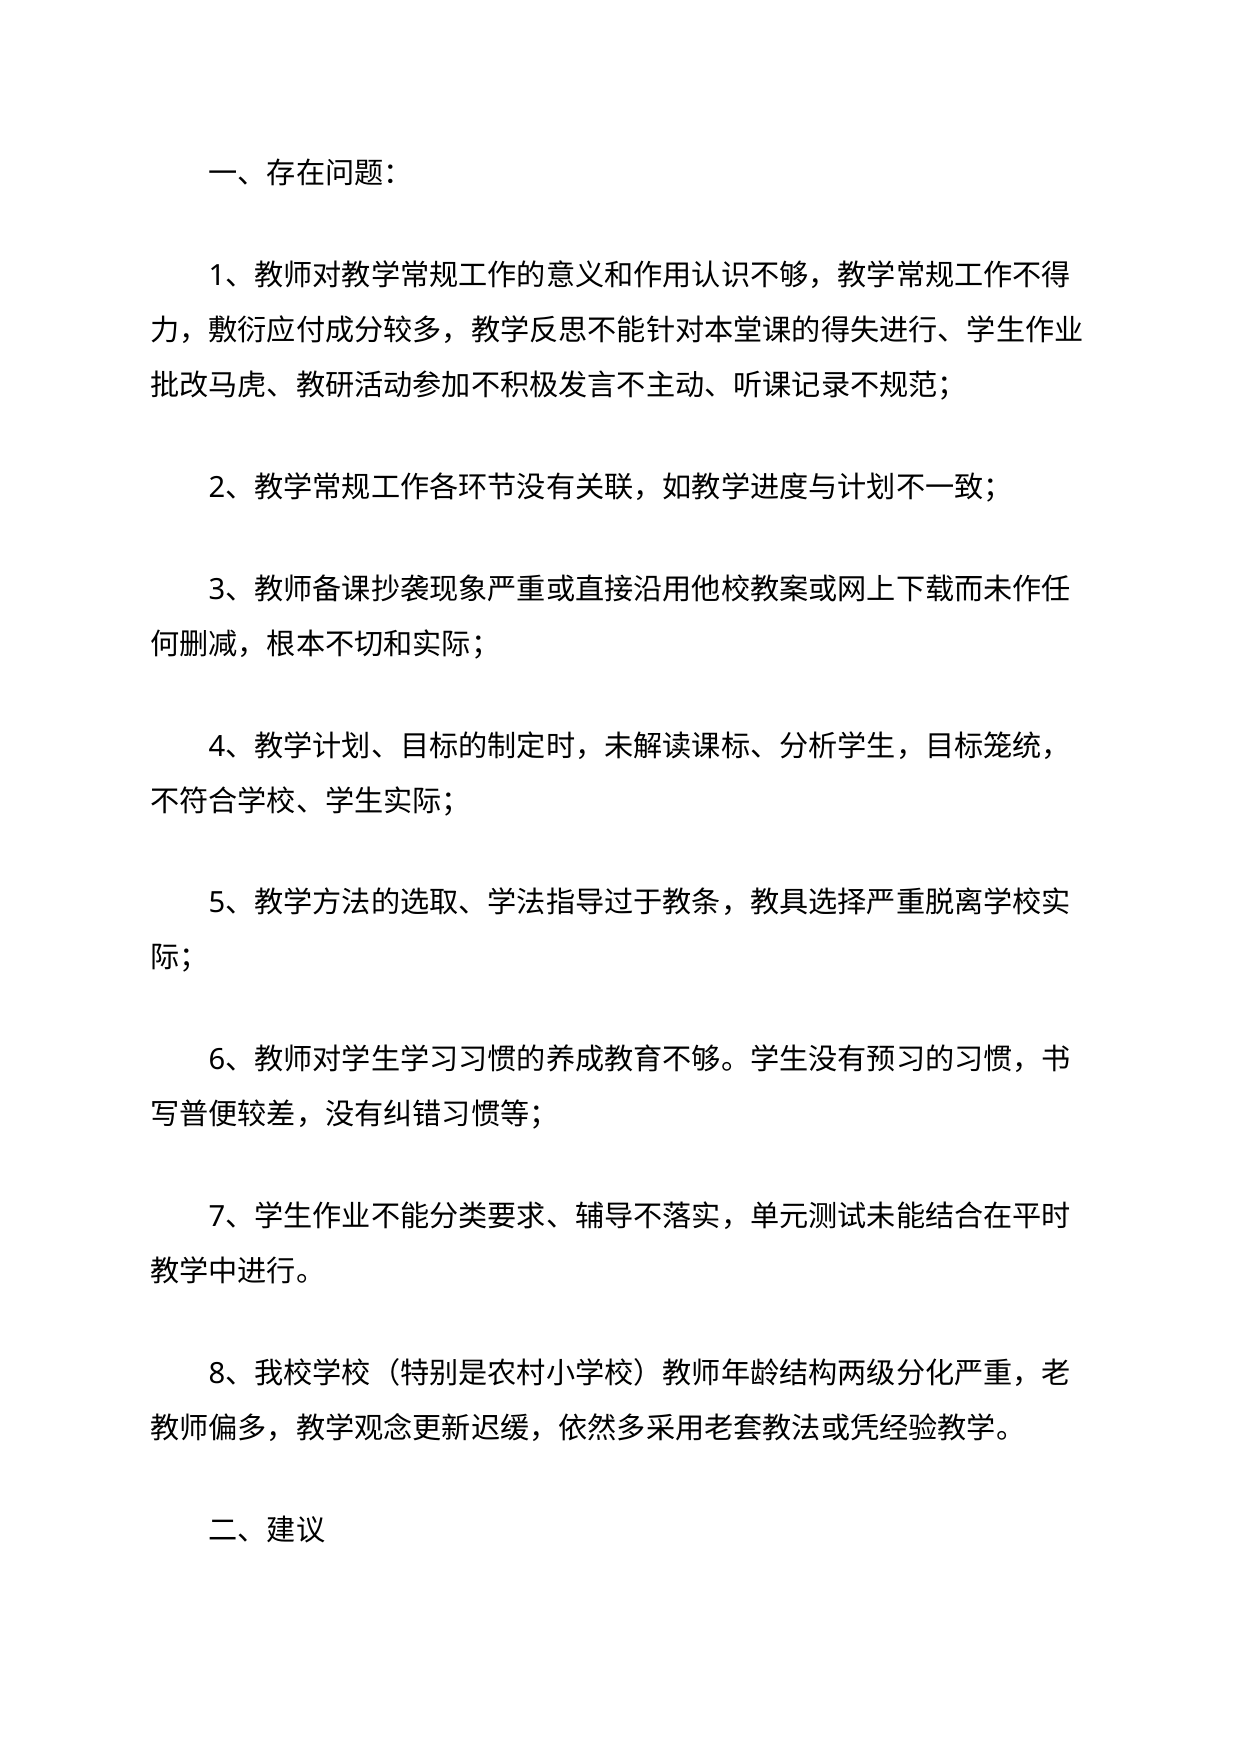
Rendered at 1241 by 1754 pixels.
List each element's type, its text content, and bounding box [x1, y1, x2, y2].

text 8、我校学校（特别是农村小学校）教师年龄结构两级分化严重，老教师偏多，教学观念更新迟缓，依然多采用老套教法或凭经验教学。 [150, 1349, 1090, 1447]
text 3、教师备课抄袭现象严重或直接沿用他校教案或网上下载而未作任何删减，根本不切和实际； [150, 565, 1090, 663]
text 二、建议 [150, 1506, 1090, 1548]
text 1、教师对教学常规工作的意义和作用认识不够，教学常规工作不得力，敷衍应付成分较多，教学反思不能针对本堂课的得失进行、学生作业批改马虎、教研活动参加不积极发言不主动、听课记录不规范； [150, 252, 1090, 404]
text 5、教学方法的选取、学法指导过于教条，教具选择严重脱离学校实际； [150, 879, 1090, 976]
text 4、教学计划、目标的制定时，未解读课标、分析学生，目标笼统，不符合学校、学生实际； [150, 722, 1090, 819]
text 2、教学常规工作各环节没有关联，如教学进度与计划不一致； [150, 463, 1090, 506]
text 6、教师对学生学习习惯的养成教育不够。学生没有预习的习惯，书写普便较差，没有纠错习惯等； [150, 1036, 1090, 1133]
text 一、存在问题： [150, 150, 1090, 192]
text 7、学生作业不能分类要求、辅导不落实，单元测试未能结合在平时教学中进行。 [150, 1192, 1090, 1290]
